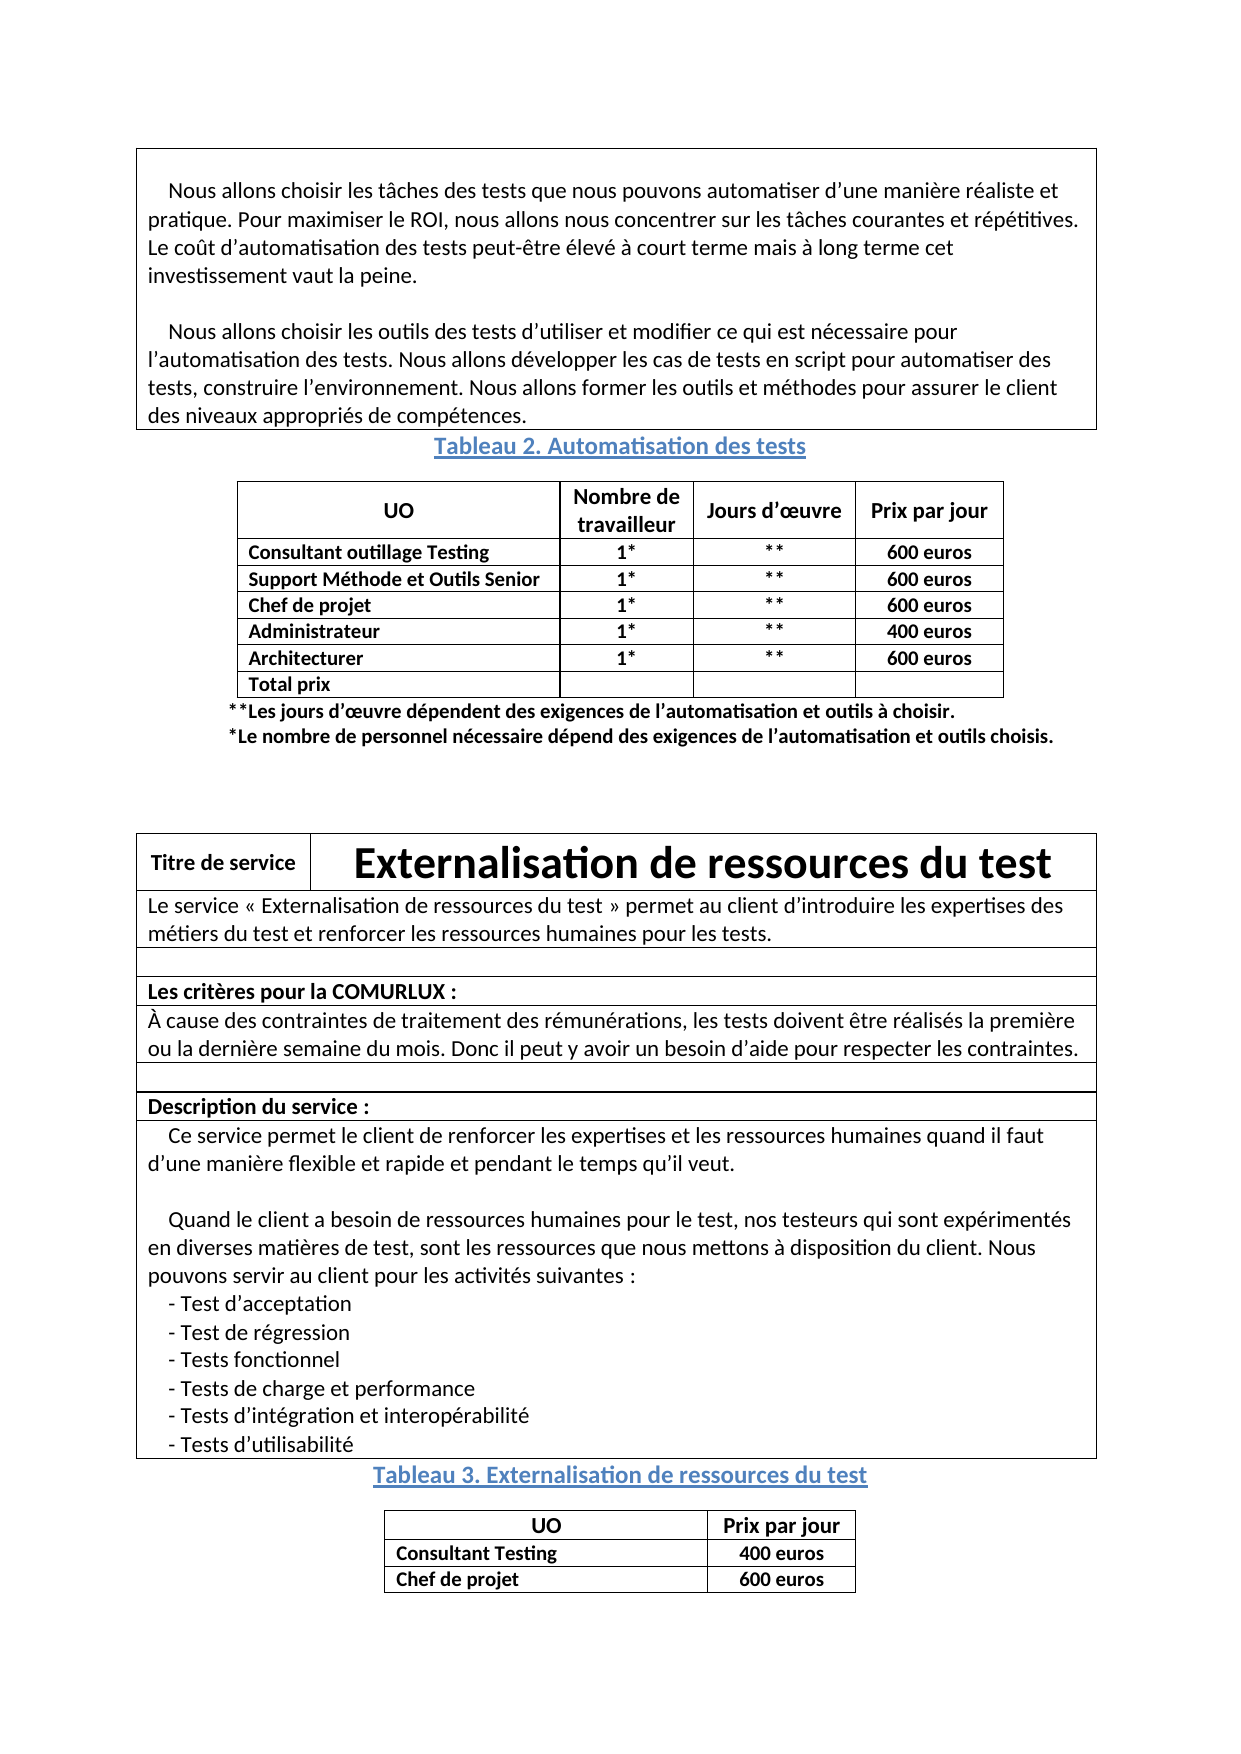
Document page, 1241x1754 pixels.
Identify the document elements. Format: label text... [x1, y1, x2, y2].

table_cell Chef de projet [385, 1567, 707, 1592]
table_cell 600 euros [856, 645, 1003, 671]
table_header Externalisation de ressources du test [311, 834, 1096, 890]
table_header UO [385, 1511, 707, 1539]
table_cell 400 euros [708, 1540, 855, 1566]
table_cell 1* [561, 645, 693, 671]
table_cell 1* [561, 539, 693, 565]
table_header Titre de service [137, 834, 310, 890]
table_cell [694, 672, 855, 697]
table_cell [856, 672, 1003, 697]
table_cell 400 euros [856, 619, 1003, 644]
table_header Jours d’œuvre [694, 482, 855, 538]
table_header Prix par jour [708, 1511, 855, 1539]
table_cell Chef de projet [238, 592, 559, 618]
table_cell 1* [561, 592, 693, 618]
table_cell ** [694, 539, 855, 565]
table_cell Consultant Testing [385, 1540, 707, 1566]
table_cell Administrateur [238, 619, 559, 644]
table_cell 1* [561, 619, 693, 644]
table_cell 600 euros [708, 1567, 855, 1592]
table_cell Support Méthode et Outils Senior [238, 566, 559, 591]
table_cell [137, 149, 1096, 429]
table_cell 600 euros [856, 592, 1003, 618]
table_header UO [238, 482, 559, 538]
table_cell 600 euros [856, 539, 1003, 565]
table_cell ** [694, 566, 855, 591]
table_cell Description du service : [137, 1093, 1096, 1120]
table_cell ** [694, 592, 855, 618]
table_cell [137, 948, 1096, 976]
table_cell Total prix [238, 672, 559, 697]
table_cell Le service « Externalisation de ressources du test » permet au client d’introduire les expertises des métiers du test et renforcer les ressources humaines pour les tests. [137, 891, 1096, 947]
text Tableau 2. Automatisation des tests [148, 430, 1093, 460]
table_header Prix par jour [856, 482, 1003, 538]
table_cell Architecturer [238, 645, 559, 671]
table_cell 1* [561, 566, 693, 591]
text Tableau 3. Externalisation de ressources du test [148, 1459, 1093, 1489]
table_cell 600 euros [856, 566, 1003, 591]
table_cell Consultant outillage Testing [238, 539, 559, 565]
table_cell [561, 672, 693, 697]
table_cell [137, 1063, 1096, 1091]
text **Les jours d’œuvre dépendent des exigences de l’automatisation et outils à choisir. *Le nombre de personnel nécessaire dépend des exigences de l’automatisation et outils choisis. [148, 698, 1093, 749]
table_cell ** [694, 645, 855, 671]
table_cell À cause des contraintes de traitement des rémunérations, les tests doivent être réalisés la première ou la dernière semaine du mois. Donc il peut y avoir un besoin d’aide pour respecter les contraintes. [137, 1006, 1096, 1062]
table_header Nombre de travailleur [561, 482, 693, 538]
table_cell Les critères pour la COMURLUX : [137, 977, 1096, 1005]
table_cell Ce service permet le client de renforcer les expertises et les ressources humaines quand il faut d’une manière flexible et rapide et pendant le temps qu’il veut. Quand le client a besoin de ressources humaines pour le test, nos testeurs qui sont expérimentés en diverses matières de test, sont les ressources que nous mettons à disposition du client. Nous pouvons servir au client pour les activités suivantes : - Test d’acceptation - Test de régression - Tests fonctionnel - Tests de charge et performance - Tests d’intégration et interopérabilité - Tests d’utilisabilité [137, 1121, 1096, 1458]
table_cell ** [694, 619, 855, 644]
